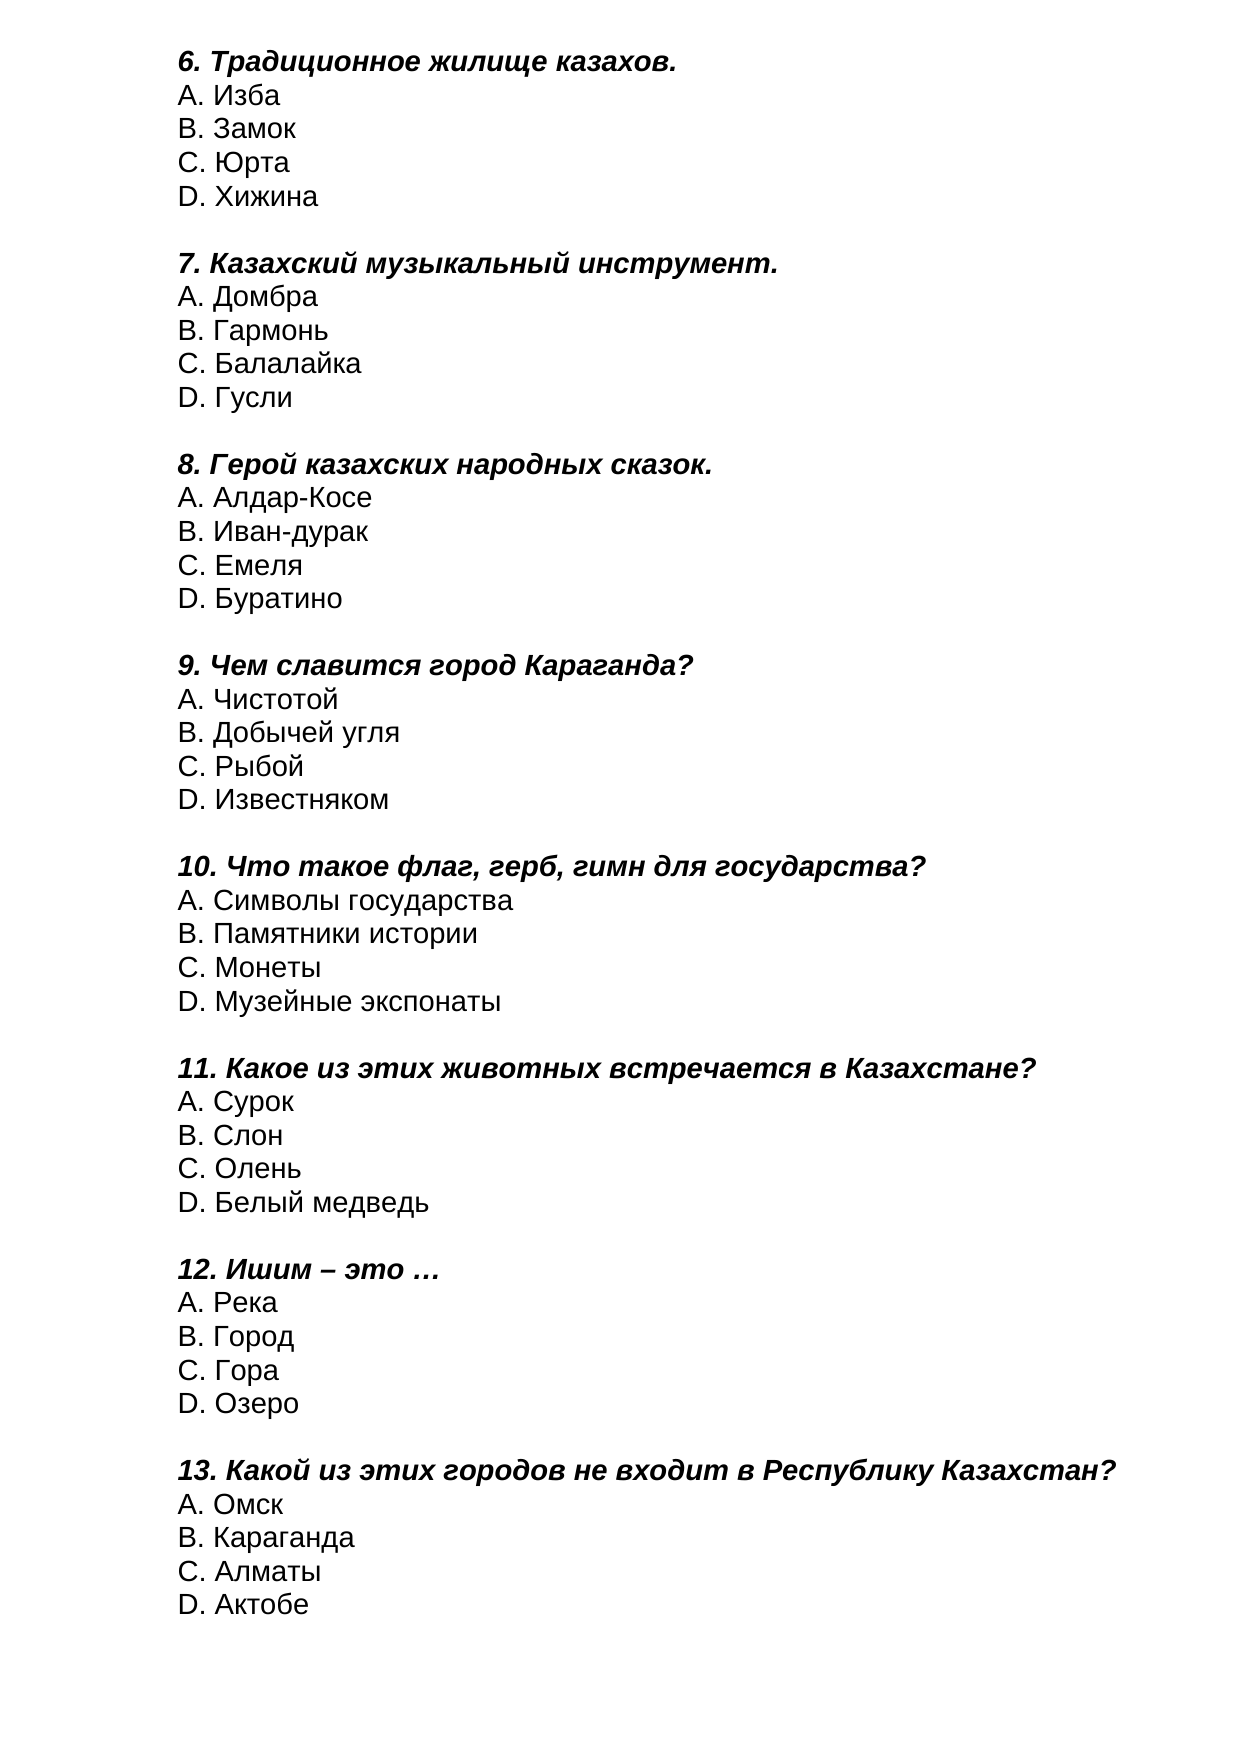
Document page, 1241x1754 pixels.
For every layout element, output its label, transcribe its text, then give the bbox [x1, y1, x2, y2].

text 12. Ишим – это … A. Река B. Город C. Гора D. Озеро [177, 1252, 1152, 1419]
text 9. Чем славится город Караганда? A. Чистотой B. Добычей угля C. Рыбой D. Известняком [177, 648, 1152, 816]
text 11. Какое из этих животных встречается в Казахстане? A. Сурок B. Слон C. Олень D. Белый медведь [177, 1051, 1152, 1218]
text 8. Герой казахских народных сказок. A. Алдар-Косе B. Иван-дурак C. Емеля D. Буратино [177, 413, 1152, 614]
text 10. Что такое флаг, герб, гимн для государства? A. Символы государства B. Памятники истории C. Монеты D. Музейные экспонаты [177, 816, 1152, 1017]
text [177, 44, 1152, 212]
text 13. Какой из этих городов не входит в Республику Казахстан? A. Омск B. Караганда C. Алматы D. Актобе [177, 1419, 1152, 1621]
text 7. Казахский музыкальный инструмент. A. Домбра B. Гармонь C. Балалайка D. Гусли [177, 212, 1152, 413]
